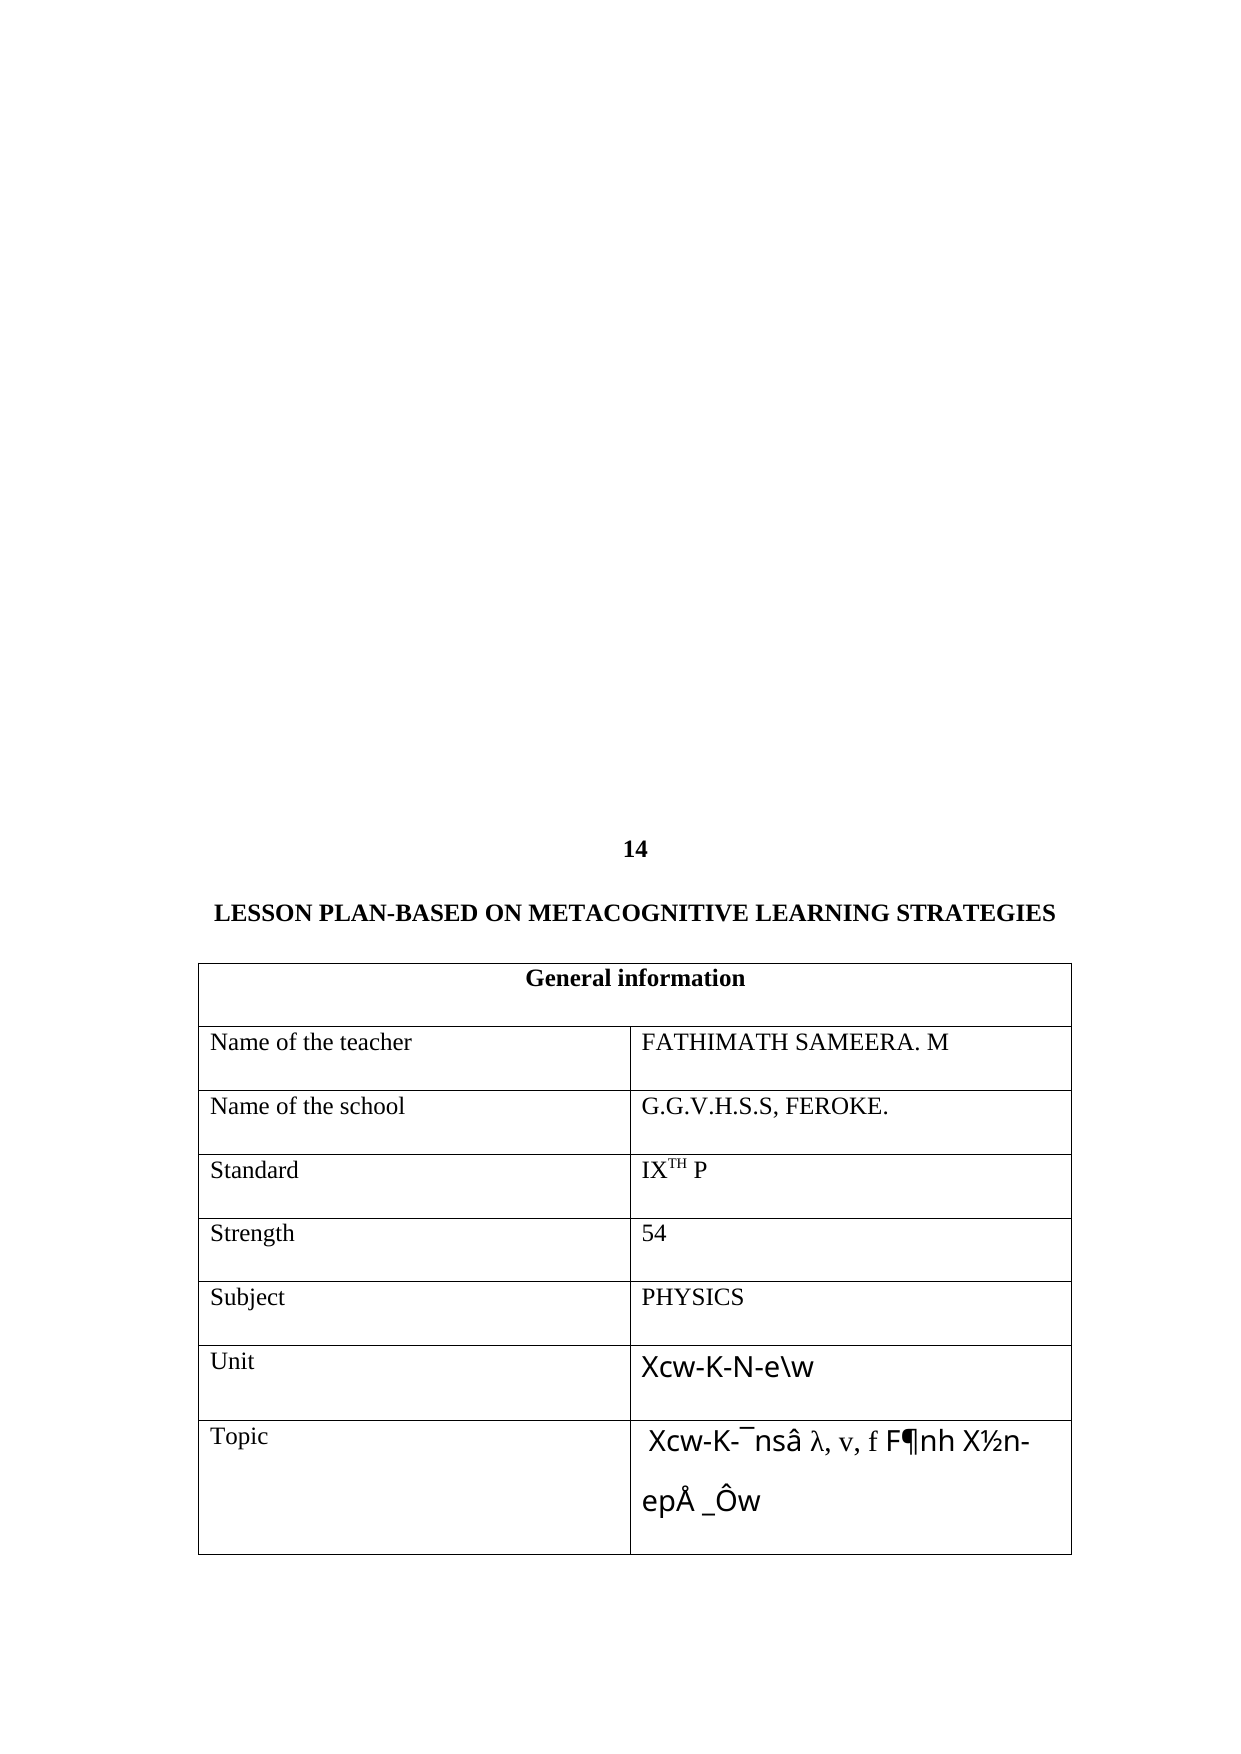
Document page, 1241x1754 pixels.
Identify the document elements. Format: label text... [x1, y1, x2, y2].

text LESSON PLAN-BASED ON METACOGNITIVE LEARNING STRATEGIES [210, 898, 1060, 927]
table_cell Topic [199, 1421, 630, 1554]
table_cell PHYSICS [631, 1282, 1071, 1345]
table_cell Unit [199, 1346, 630, 1420]
table_cell Name of the teacher [199, 1027, 630, 1090]
table_cell Xcw-K-¯nsâ λ, v, f F¶nh X½n-epÅ _Ôw [631, 1421, 1071, 1554]
table_cell Subject [199, 1282, 630, 1345]
table_header General information [199, 964, 1071, 1026]
table_cell FATHIMATH SAMEERA. M [631, 1027, 1071, 1090]
text 14 [210, 834, 1060, 863]
table_cell 54 [631, 1219, 1071, 1281]
table_cell Xcw-K-N-e\w [631, 1346, 1071, 1420]
table_cell Name of the school [199, 1091, 630, 1154]
table_cell G.G.V.H.S.S, FEROKE. [631, 1091, 1071, 1154]
table_cell Strength [199, 1219, 630, 1281]
table_cell IXTH P [631, 1155, 1071, 1217]
table_cell Standard [199, 1155, 630, 1217]
